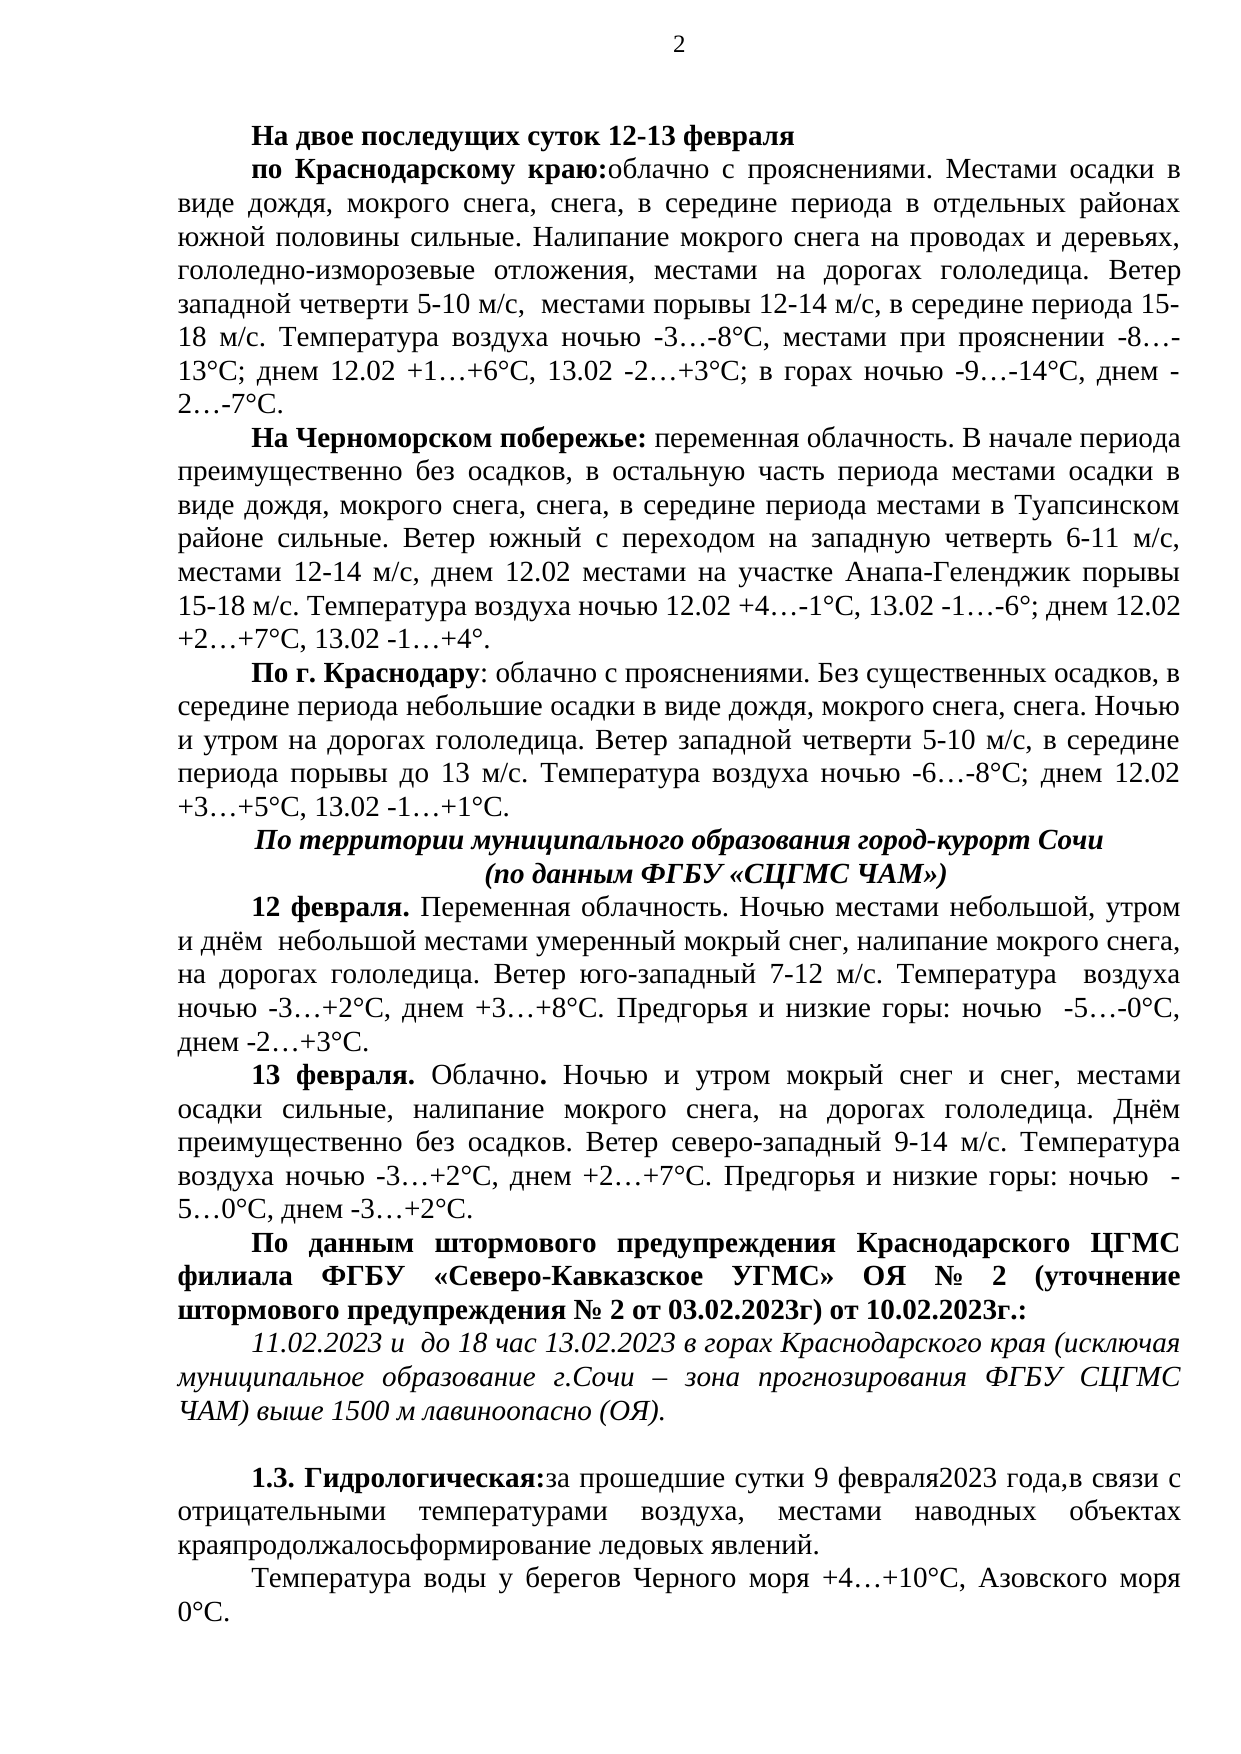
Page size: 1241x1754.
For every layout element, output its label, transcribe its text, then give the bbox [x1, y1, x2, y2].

text По территории муниципального образования город-курорт Сочи [177, 822, 1181, 856]
text На двое последущих суток 12-13 февраля [177, 118, 1181, 152]
text 1.3. Гидрологическая:за прошедшие сутки 9 февраля2023 года,в связи с отрицательными температурами воздуха, местами наводных объектах краяпродолжалосьформирование ледовых явлений. [177, 1460, 1181, 1560]
text По данным штормового предупреждения Краснодарского ЦГМС филиала ФГБУ «Северо-Кавказское УГМС» ОЯ № 2 (уточнение штормового предупреждения № 2 от 03.02.2023г) от 10.02.2023г.: [177, 1225, 1181, 1326]
text (по данным ФГБУ «СЦГМС ЧАМ») [177, 856, 1181, 889]
text По г. Краснодару: облачно с прояснениями. Без существенных осадков, в середине периода небольшие осадки в виде дождя, мокрого снега, снега. Ночью и утром на дорогах гололедица. Ветер западной четверти 5-10 м/с, в середине периода порывы до 13 м/с. Температура воздуха ночью -6…-8°С; днем 12.02 +3…+5°С, 13.02 -1…+1°С. [177, 655, 1181, 822]
text по Краснодарскому краю:облачно с прояснениями. Местами осадки в виде дождя, мокрого снега, снега, в середине периода в отдельных районах южной половины сильные. Налипание мокрого снега на проводах и деревьях, гололедно-изморозевые отложения, местами на дорогах гололедица. Ветер западной четверти 5-10 м/с, местами порывы 12-14 м/с, в середине периода 15-18 м/с. Температура воздуха ночью -3…-8°С, местами при прояснении -8…-13°С; днем 12.02 +1…+6°С, 13.02 -2…+3°С; в горах ночью -9…-14°С, днем -2…-7°С. [177, 152, 1181, 420]
text 11.02.2023 и до 18 час 13.02.2023 в горах Краснодарского края (исключая муниципальное образование г.Сочи – зона прогнозирования ФГБУ СЦГМС ЧАМ) выше 1500 м лавиноопасно (ОЯ). [177, 1326, 1181, 1426]
text 13 февраля. Облачно. Ночью и утром мокрый снег и снег, местами осадки сильные, налипание мокрого снега, на дорогах гололедица. Днём преимущественно без осадков. Ветер северо-западный 9-14 м/с. Температура воздуха ночью -3…+2°С, днем +2…+7°С. Предгорья и низкие горы: ночью -5…0°С, днем -3…+2°С. [177, 1057, 1181, 1225]
text 12 февраля. Переменная облачность. Ночью местами небольшой, утром и днём небольшой местами умеренный мокрый снег, налипание мокрого снега, на дорогах гололедица. Ветер юго-западный 7-12 м/с. Температура воздуха ночью -3…+2°С, днем +3…+8°С. Предгорья и низкие горы: ночью -5…-0°С, днем -2…+3°С. [177, 889, 1181, 1057]
text На Черноморском побережье: переменная облачность. В начале периода преимущественно без осадков, в остальную часть периода местами осадки в виде дождя, мокрого снега, снега, в середине периода местами в Туапсинском районе сильные. Ветер южный с переходом на западную четверть 6-11 м/с, местами 12-14 м/с, днем 12.02 местами на участке Анапа-Геленджик порывы 15-18 м/с. Температура воздуха ночью 12.02 +4…-1°С, 13.02 -1…-6°; днем 12.02 +2…+7°С, 13.02 -1…+4°. [177, 420, 1181, 655]
text Температура воды у берегов Черного моря +4…+10°С, Азовского моря 0°С. [177, 1560, 1181, 1627]
